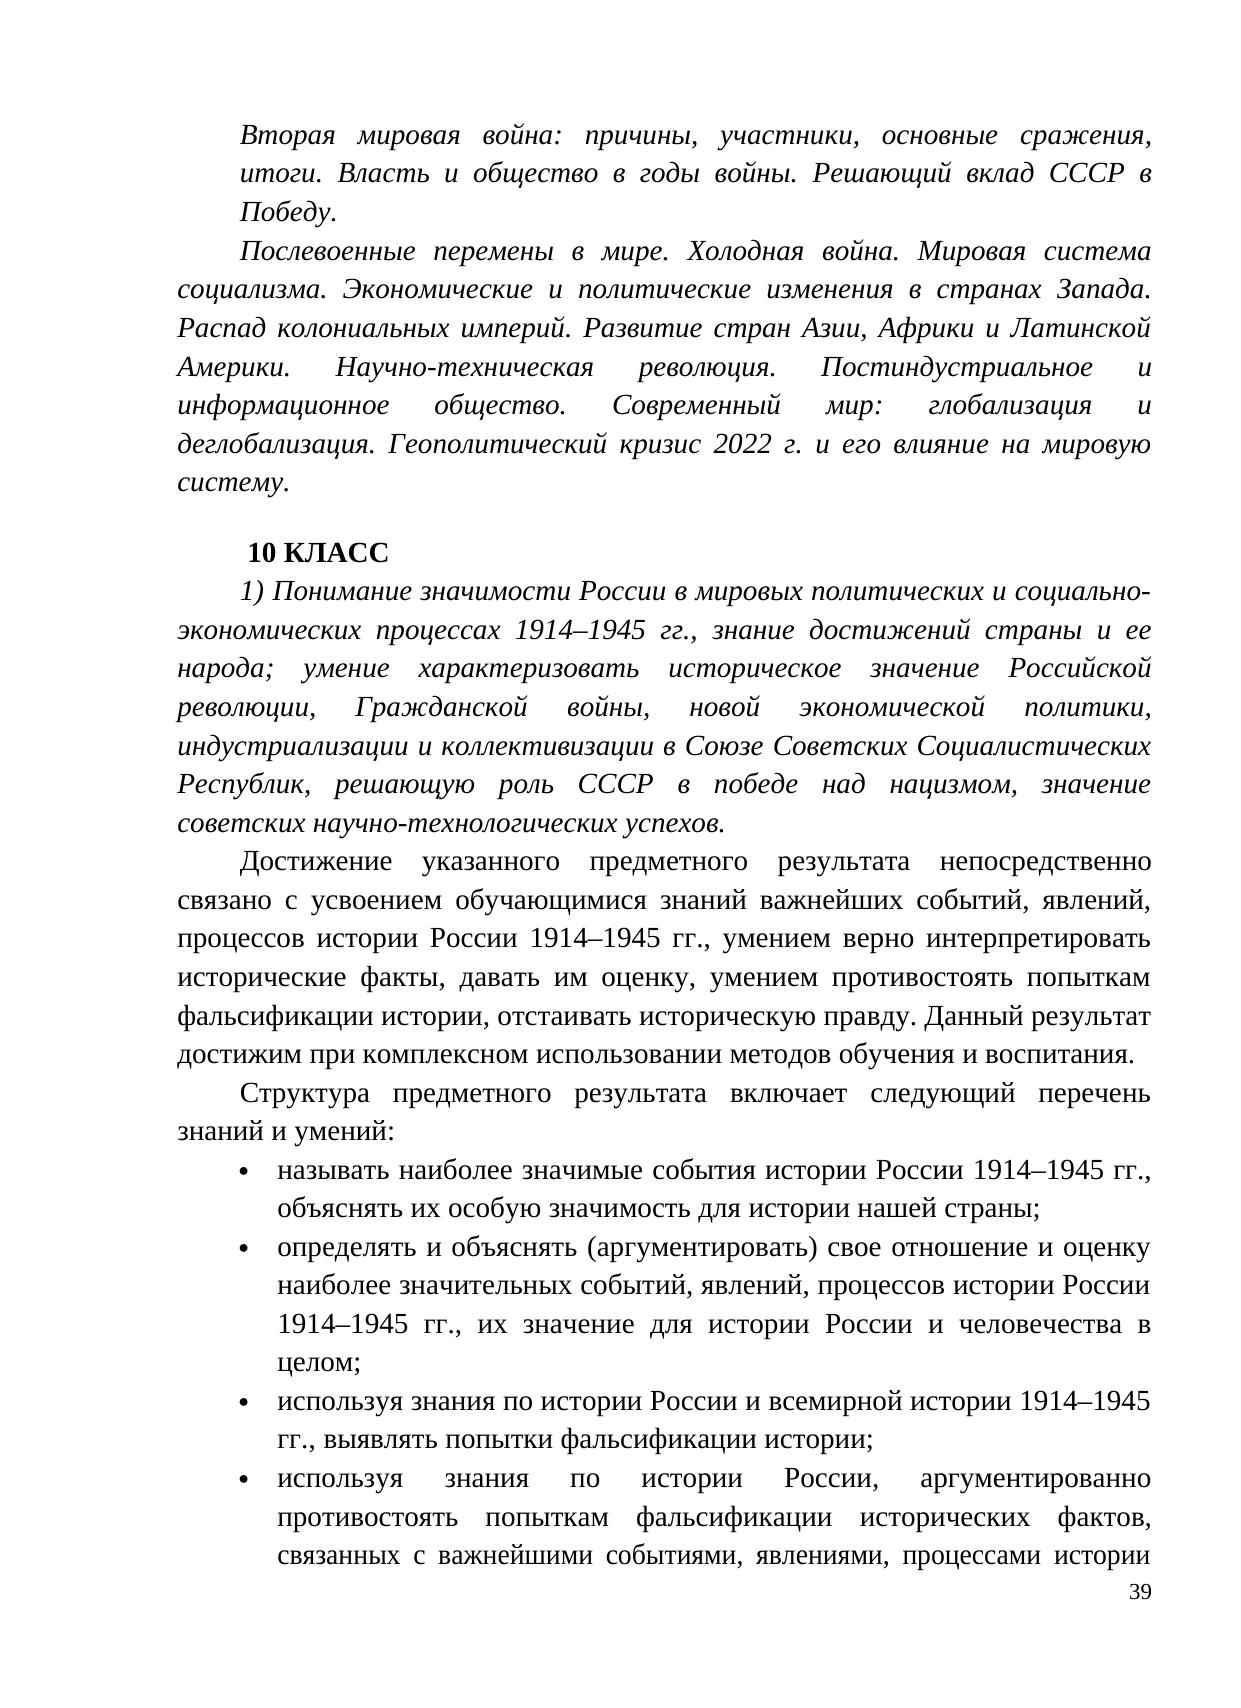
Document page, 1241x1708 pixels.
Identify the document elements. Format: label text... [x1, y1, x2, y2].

text Структура предметного результата включает следующий перечень знаний и умений: [177, 1075, 1151, 1147]
subtitle 10 КЛАСС [247, 536, 1169, 569]
list называть наиболее значимые события истории России 1914–1945 гг., объяснять их особую значимость для истории нашей страны; [239, 1152, 1152, 1224]
text Достижение указанного предметного результата непосредственно связано с усвоением обучающимися знаний важнейших событий, явлений, процессов истории России 1914–1945 гг., умением верно интерпретировать исторические факты, давать им оценку, умением противостоять попыткам фальсификации истории, отстаивать историческую правду. Данный результат достижим при комплексном использовании методов обучения и воспитания. [177, 843, 1152, 1070]
text Вторая мировая война: причины, участники, основные сражения, итоги. Власть и общество в годы войны. Решающий вклад СССР в Победу. [239, 117, 1152, 228]
list используя знания по истории России и всемирной истории 1914–1945 гг., выявлять попытки фальсификации истории; [239, 1383, 1152, 1455]
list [239, 1460, 1152, 1571]
list определять и объяснять (аргументировать) свое отношение и оценку наиболее значительных событий, явлений, процессов истории России 1914–1945 гг., их значение для истории России и человечества в целом; [239, 1229, 1151, 1378]
list Понимание значимости России в мировых политических и социально- экономических процессах 1914–1945 гг., знание достижений страны и ее народа; умение характеризовать историческое значение Российской революции, Гражданской войны, новой экономической политики, индустриализации и коллективизации в Союзе Советских Социалистических Республик, решающую роль СССР в победе над нацизмом, значение советских научно-технологических успехов. [177, 573, 1152, 838]
text Послевоенные перемены в мире. Холодная война. Мировая система социализма. Экономические и политические изменения в странах Запада. Распад колониальных империй. Развитие стран Азии, Африки и Латинской Америки. Научно-техническая революция. Постиндустриальное и информационное общество. Современный мир: глобализация и деглобализация. Геополитический кризис 2022 г. и его влияние на мировую систему. [177, 233, 1152, 498]
